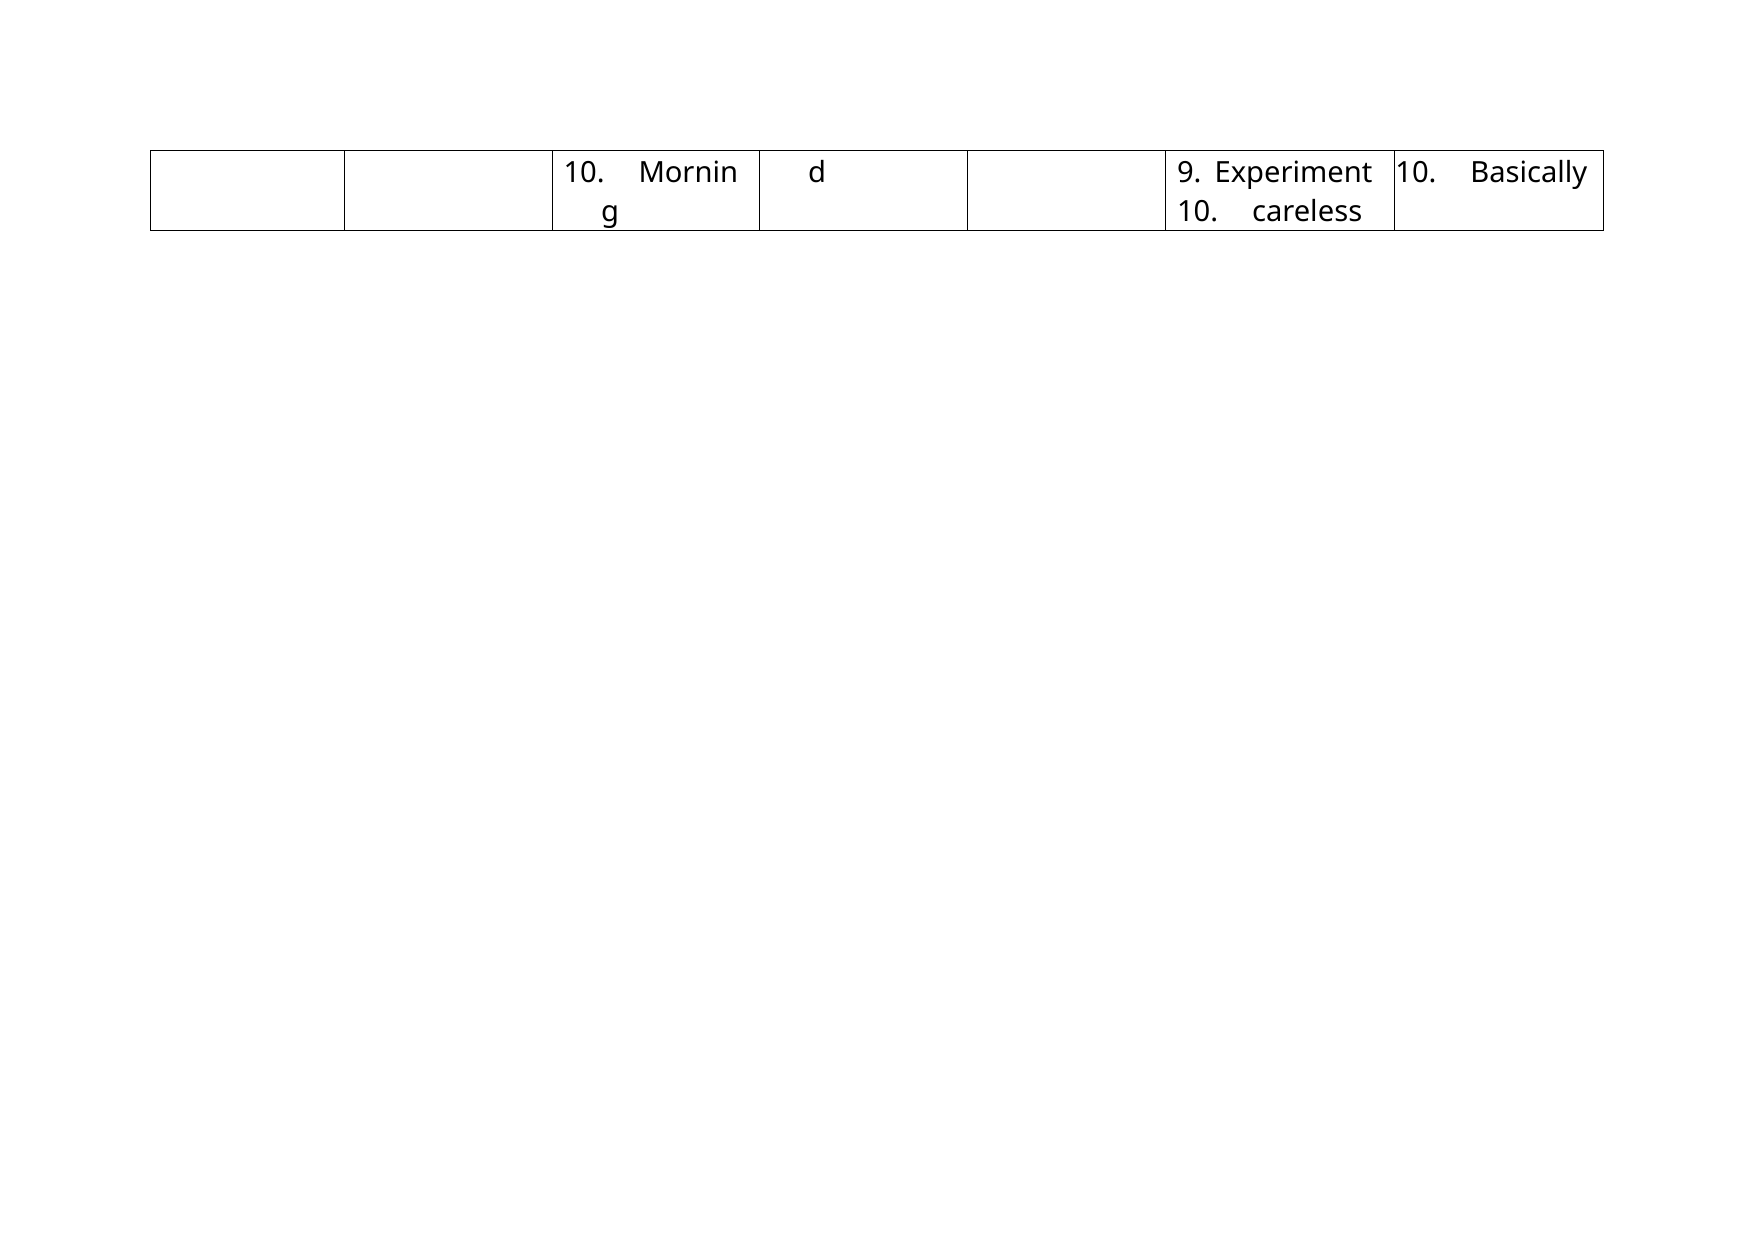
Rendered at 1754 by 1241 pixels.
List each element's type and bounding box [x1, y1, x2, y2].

table_cell [968, 151, 1165, 230]
table_cell [1395, 151, 1603, 230]
table_cell [1166, 151, 1394, 230]
table_cell [553, 151, 759, 230]
table_cell [760, 151, 967, 230]
table_cell [151, 151, 344, 230]
table_cell [345, 151, 552, 230]
